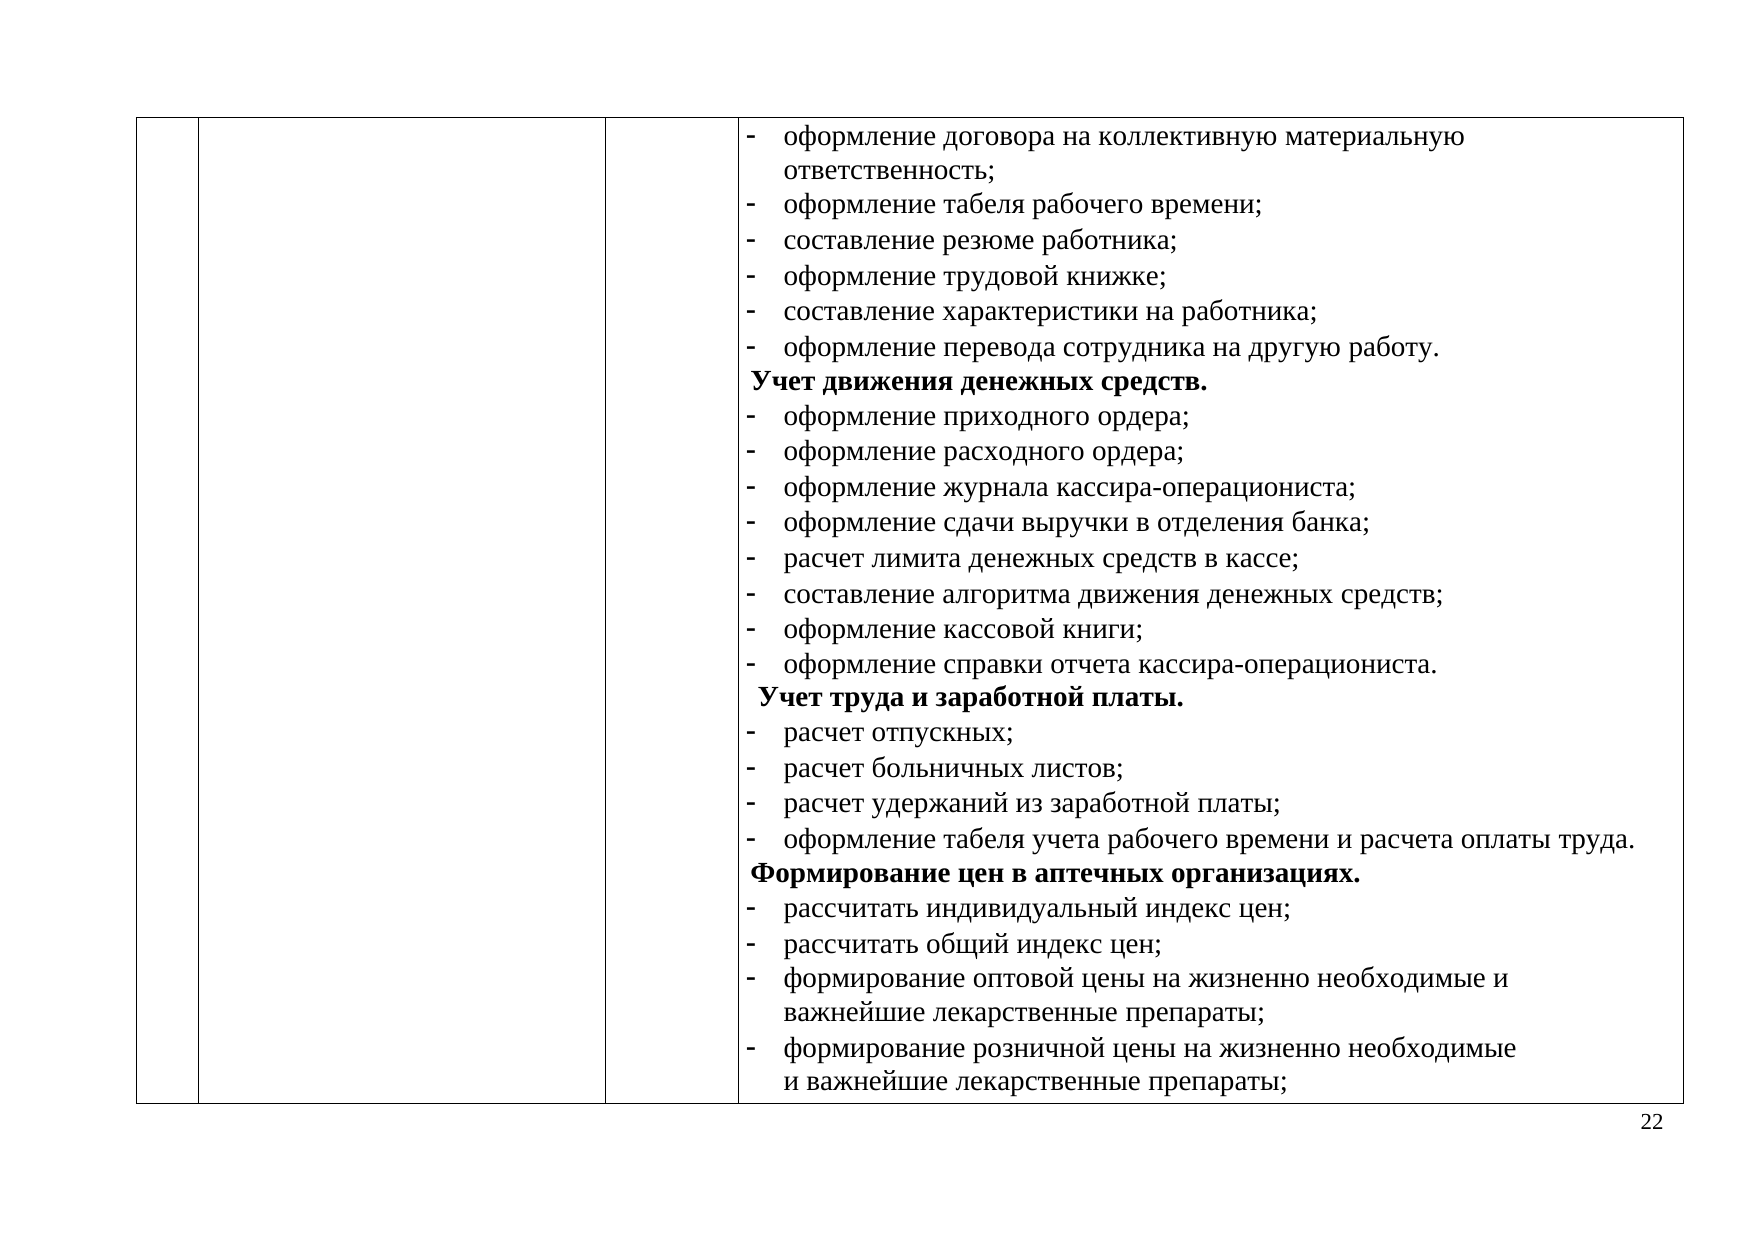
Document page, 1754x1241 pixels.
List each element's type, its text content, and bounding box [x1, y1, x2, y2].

table_header оформление договора на коллективную материальную ответственность; оформление табеля рабочего времени; составление резюме работника; оформление трудовой книжке; составление характеристики на работника; оформление перевода сотрудника на другую работу. Учет движения денежных средств. оформление приходного ордера; оформление расходного ордера; оформление журнала кассира-операциониста; оформление сдачи выручки в отделения банка; расчет лимита денежных средств в кассе; составление алгоритма движения денежных средств; оформление кассовой книги; оформление справки отчета кассира-операциониста. Учет труда и заработной платы. расчет отпускных; расчет больничных листов; расчет удержаний из заработной платы; оформление табеля учета рабочего времени и расчета оплаты труда. Формирование цен в аптечных организациях. рассчитать индивидуальный индекс цен; рассчитать общий индекс цен; формирование оптовой цены на жизненно необходимые и важнейшие лекарственные препараты; формирование розничной цены на жизненно необходимые и важнейшие лекарственные препараты; [739, 118, 1683, 1103]
table_header [199, 118, 605, 1103]
table_header [606, 118, 738, 1103]
table_header [137, 118, 198, 1103]
